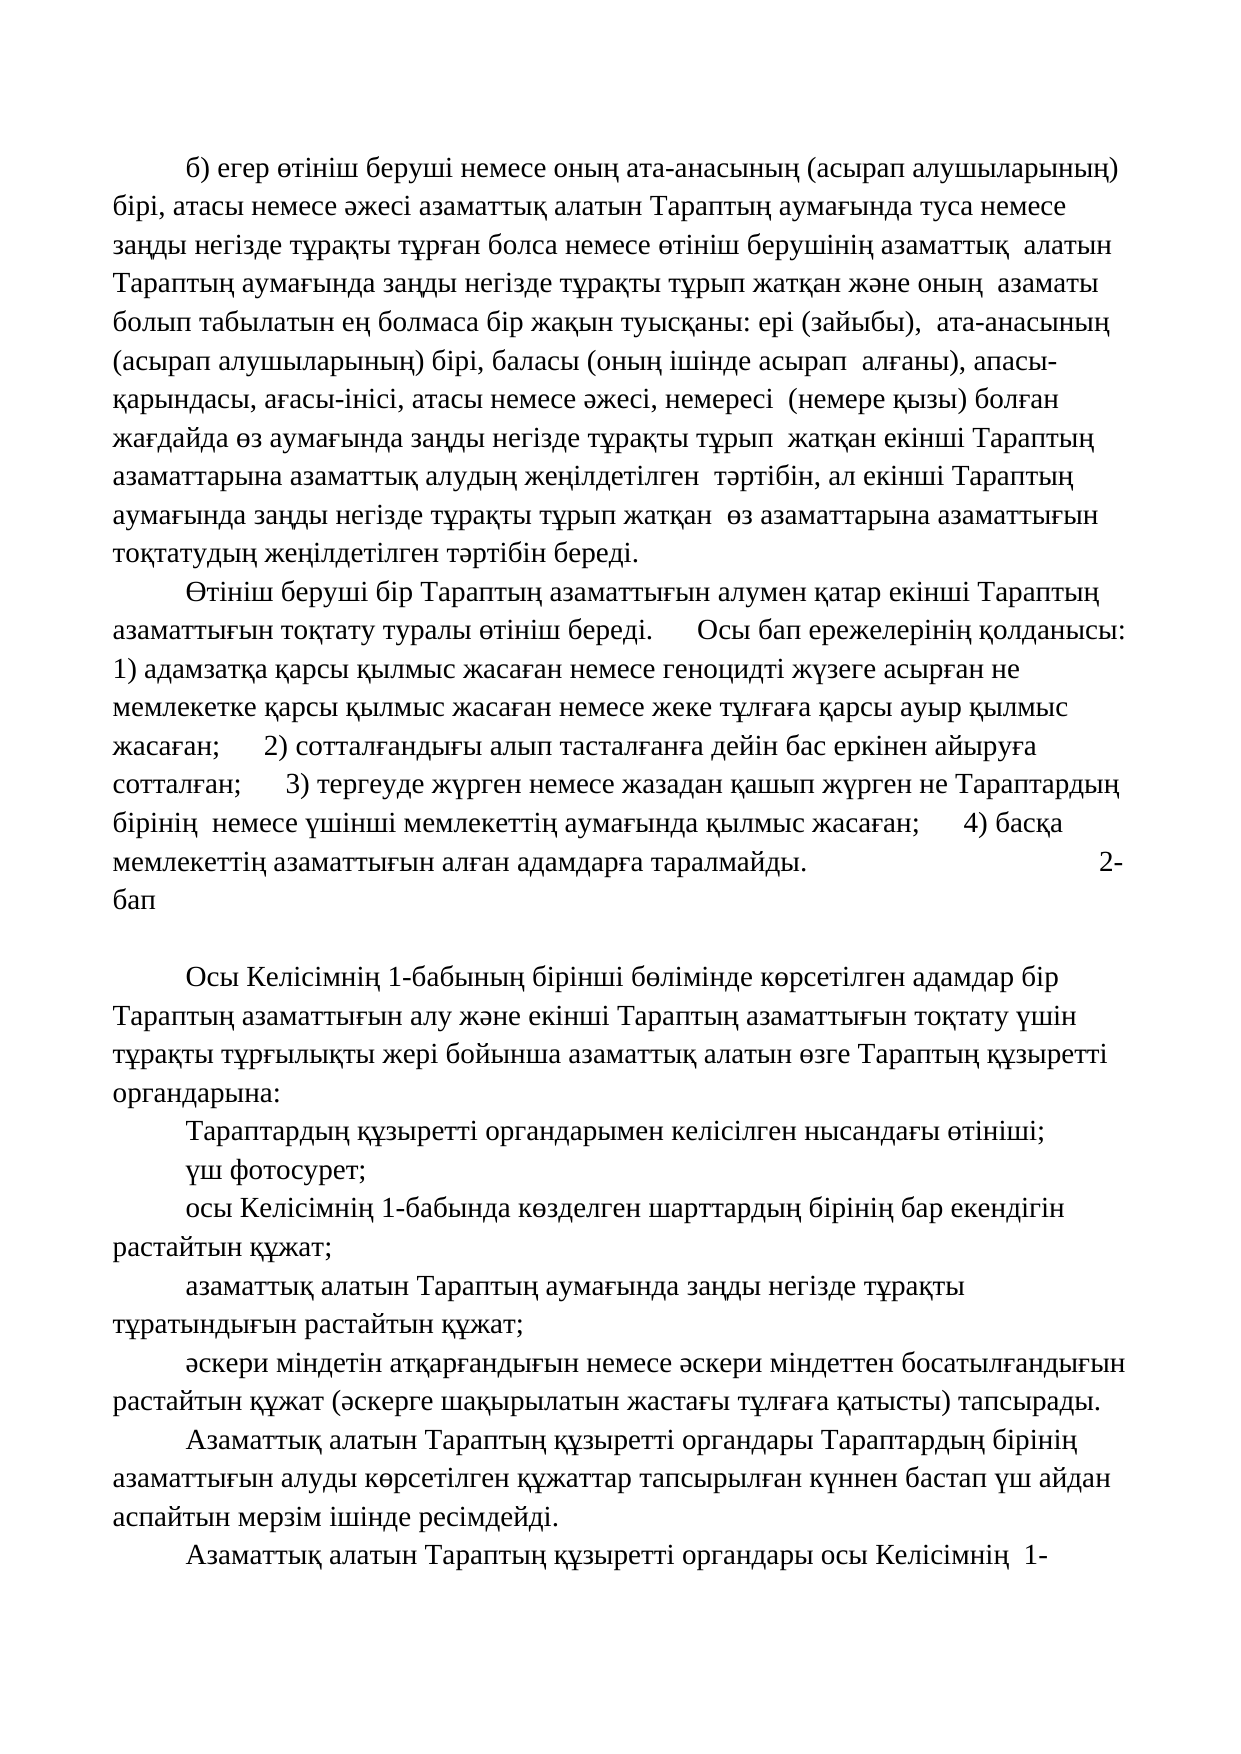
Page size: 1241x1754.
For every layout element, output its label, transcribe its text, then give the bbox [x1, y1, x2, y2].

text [112, 150, 1128, 607]
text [112, 921, 1128, 1571]
text азаматтығын тоқтату туралы өтiнiш бередi. Осы бап ережелерiнiң қолданысы: 1) адамзатқа қарсы қылмыс жасаған немесе геноцидті жүзеге асырған не мемлекетке қарсы қылмыс жасаған немесе жеке тұлғаға қарсы ауыр қылмыс жасаған; 2) сотталғандығы алып тасталғанға дейiн бас еркiнен айыруға сотталған; 3) тергеуде жүрген немесе жазадан қашып жүрген не Тараптардың бiрiнiң немесе үшiншi мемлекеттiң аумағында қылмыс жасаған; 4) басқа мемлекеттiң азаматтығын алған адамдарға таралмайды. 2-бап [112, 612, 1128, 916]
